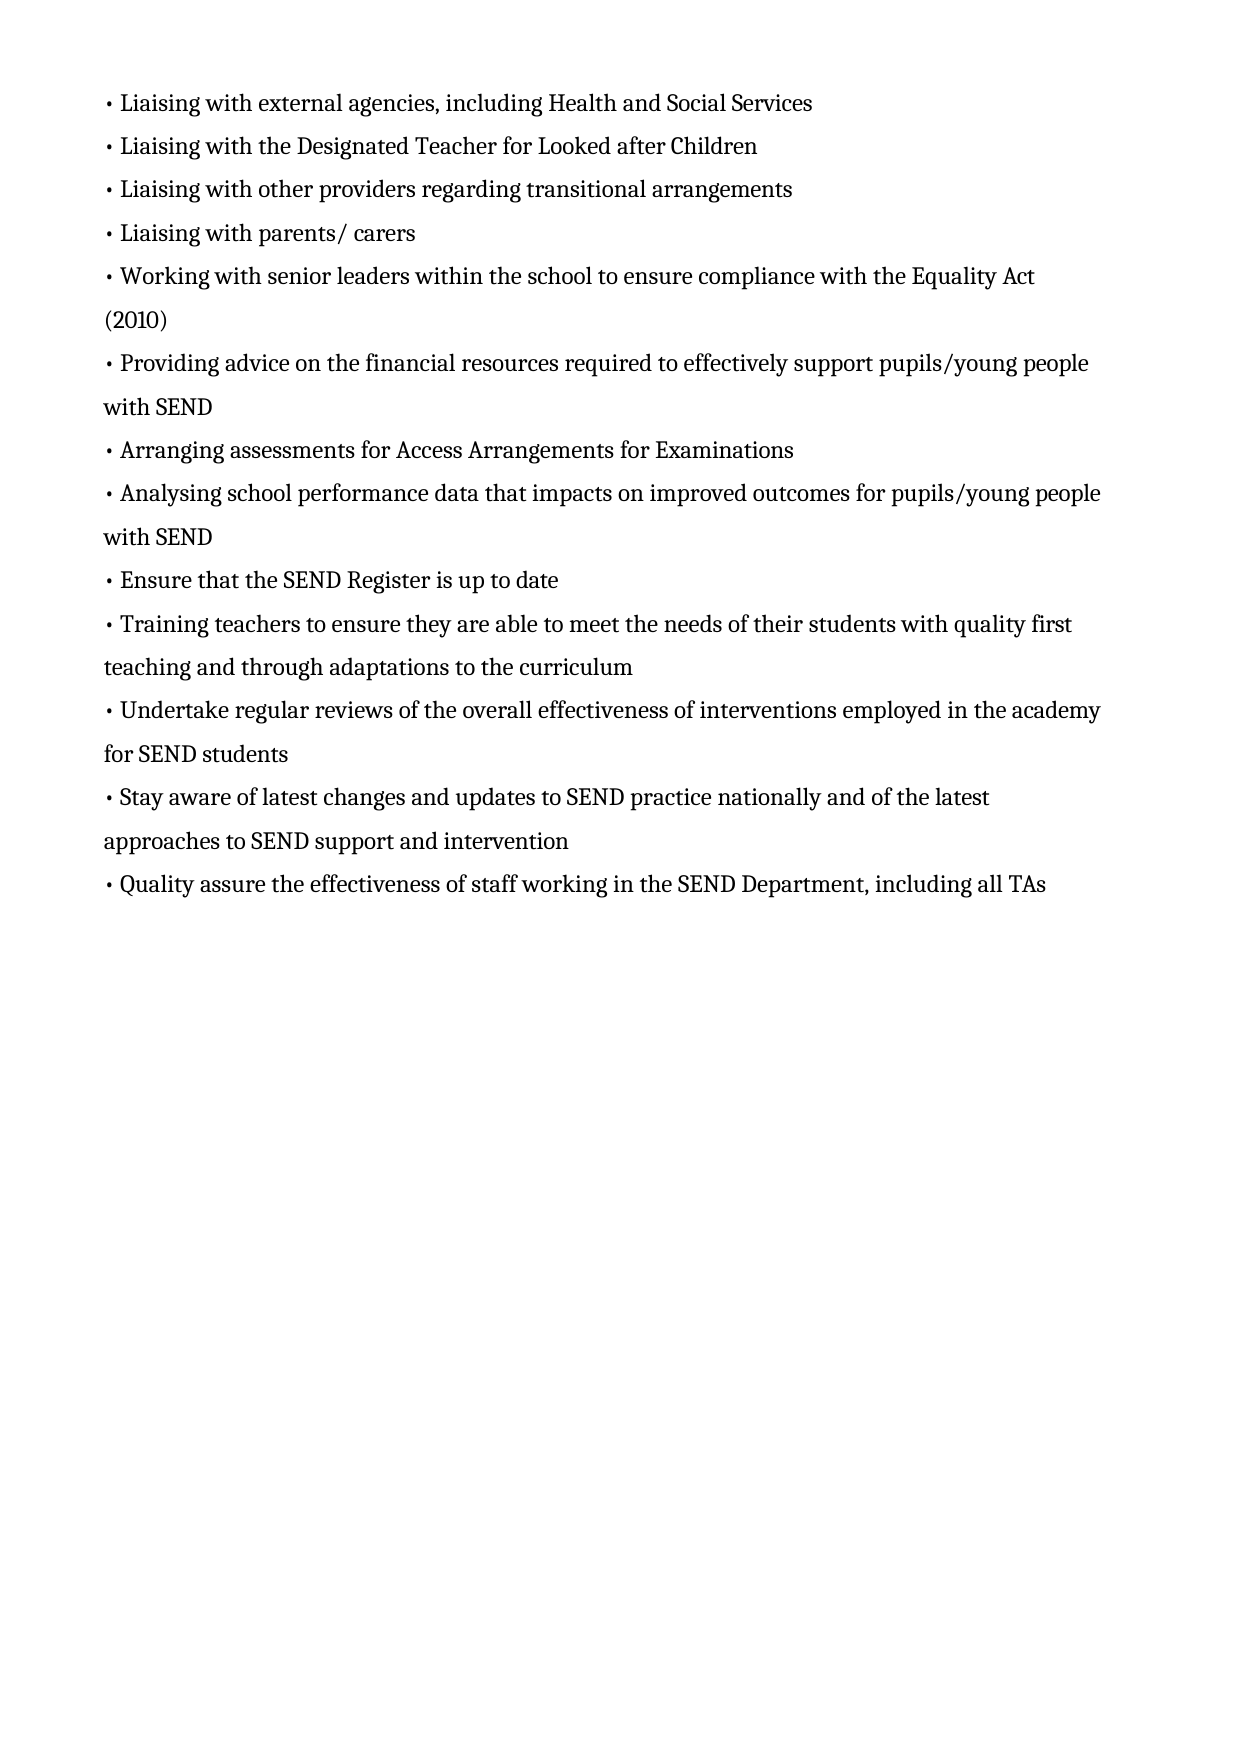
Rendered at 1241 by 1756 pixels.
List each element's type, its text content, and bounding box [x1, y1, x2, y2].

text with SEND [103, 523, 1211, 551]
text with SEND [103, 392, 1211, 421]
list Analysing school performance data that impacts on improved outcomes for pupils/young people [103, 479, 1211, 508]
list Liaising with external agencies, including Health and Social Services [103, 89, 1211, 117]
text teaching and through adaptations to the curriculum [103, 653, 1211, 682]
list Providing advice on the financial resources required to effectively support pupils/young people [103, 349, 1211, 378]
list Undertake regular reviews of the overall effectiveness of interventions employed in the academy [103, 696, 1211, 725]
text approaches to SEND support and intervention [103, 827, 1211, 855]
list Liaising with other providers regarding transitional arrangements [103, 175, 1211, 204]
text (2010) [103, 306, 1211, 334]
text for SEND students [103, 739, 1211, 768]
list Arranging assessments for Access Arrangements for Examinations [103, 436, 1211, 464]
list Liaising with the Designated Teacher for Looked after Children [103, 132, 1211, 161]
list Working with senior leaders within the school to ensure compliance with the Equality Act [103, 262, 1211, 291]
list Training teachers to ensure they are able to meet the needs of their students with quality first [103, 609, 1211, 638]
list Ensure that the SEND Register is up to date [103, 566, 1211, 595]
list Liaising with parents/ carers [103, 219, 1211, 247]
list Quality assure the effectiveness of staff working in the SEND Department, including all TAs [103, 870, 1211, 899]
list Stay aware of latest changes and updates to SEND practice nationally and of the latest [103, 783, 1211, 812]
